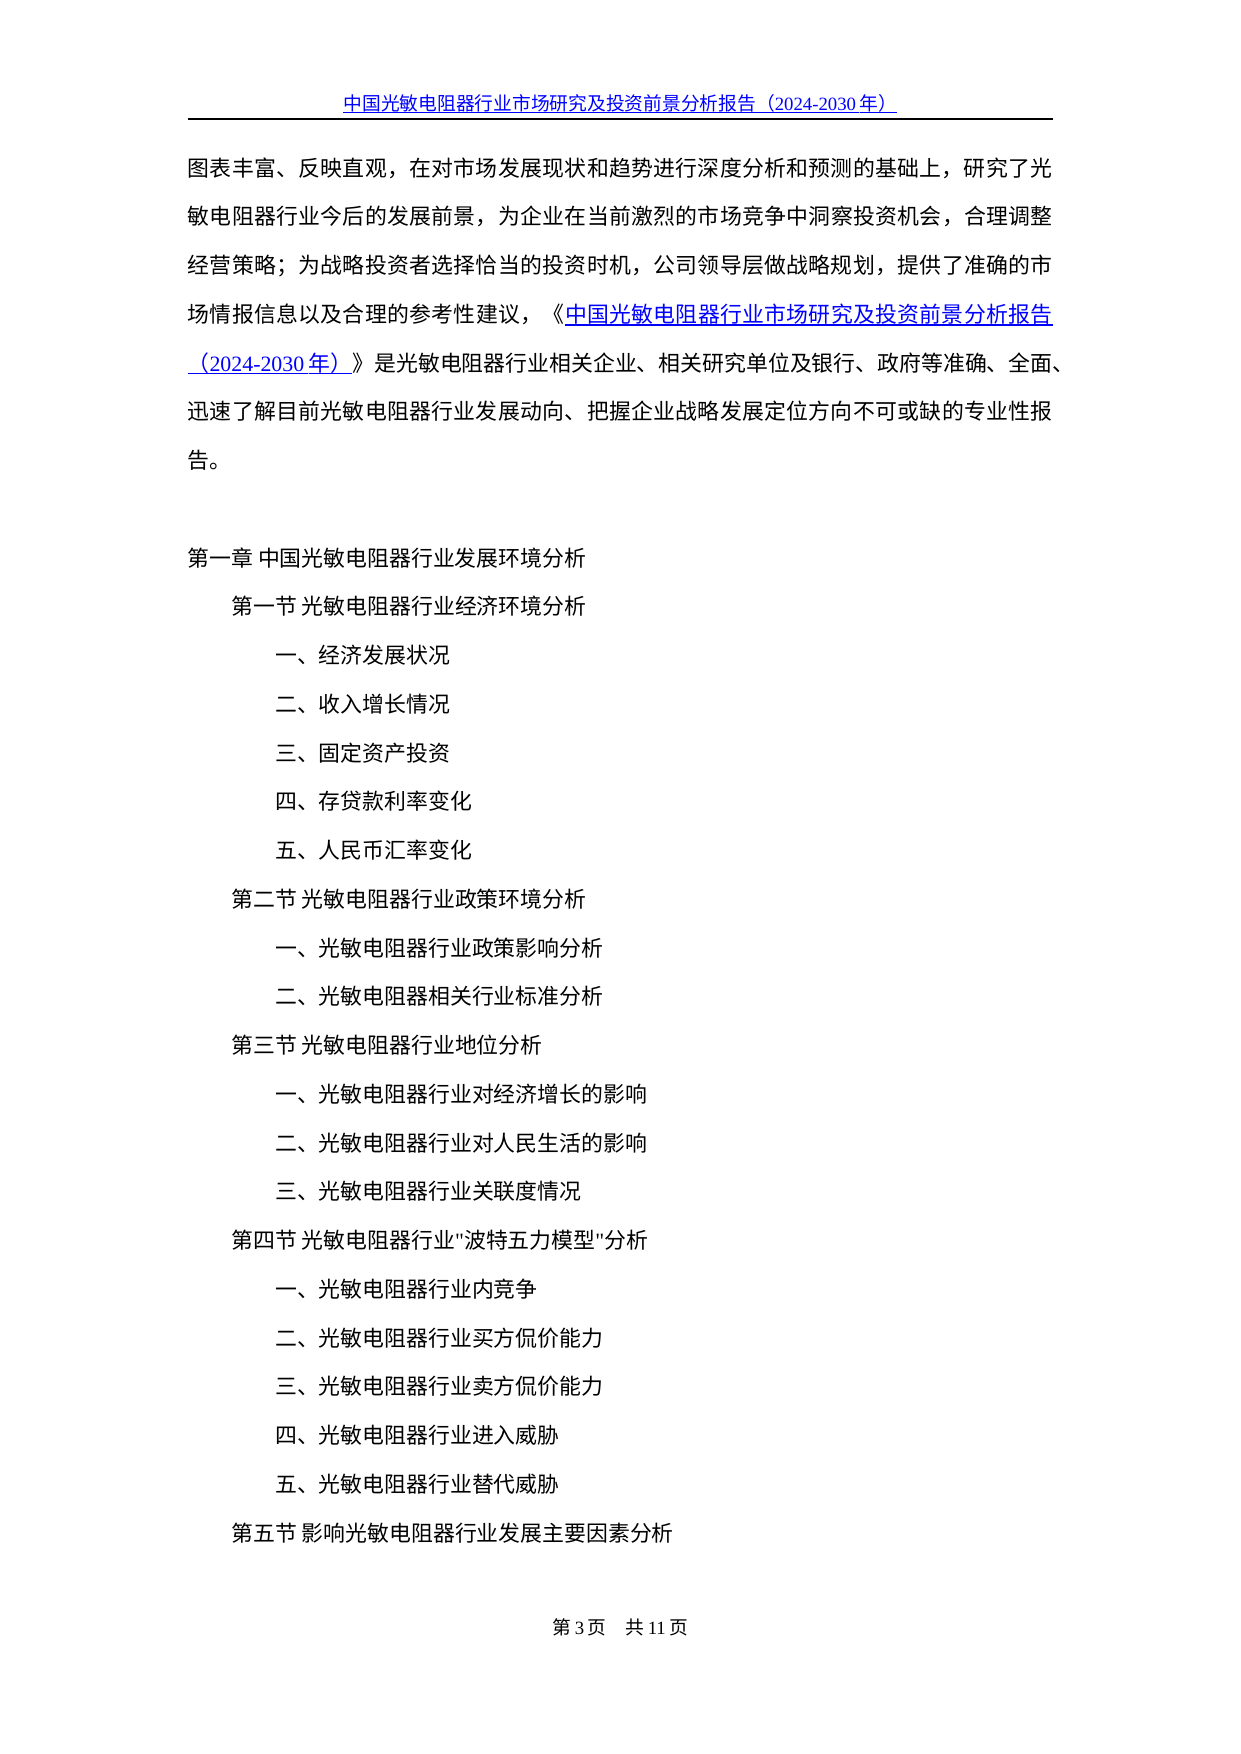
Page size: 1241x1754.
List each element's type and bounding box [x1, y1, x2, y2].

text [187, 150, 1053, 1548]
